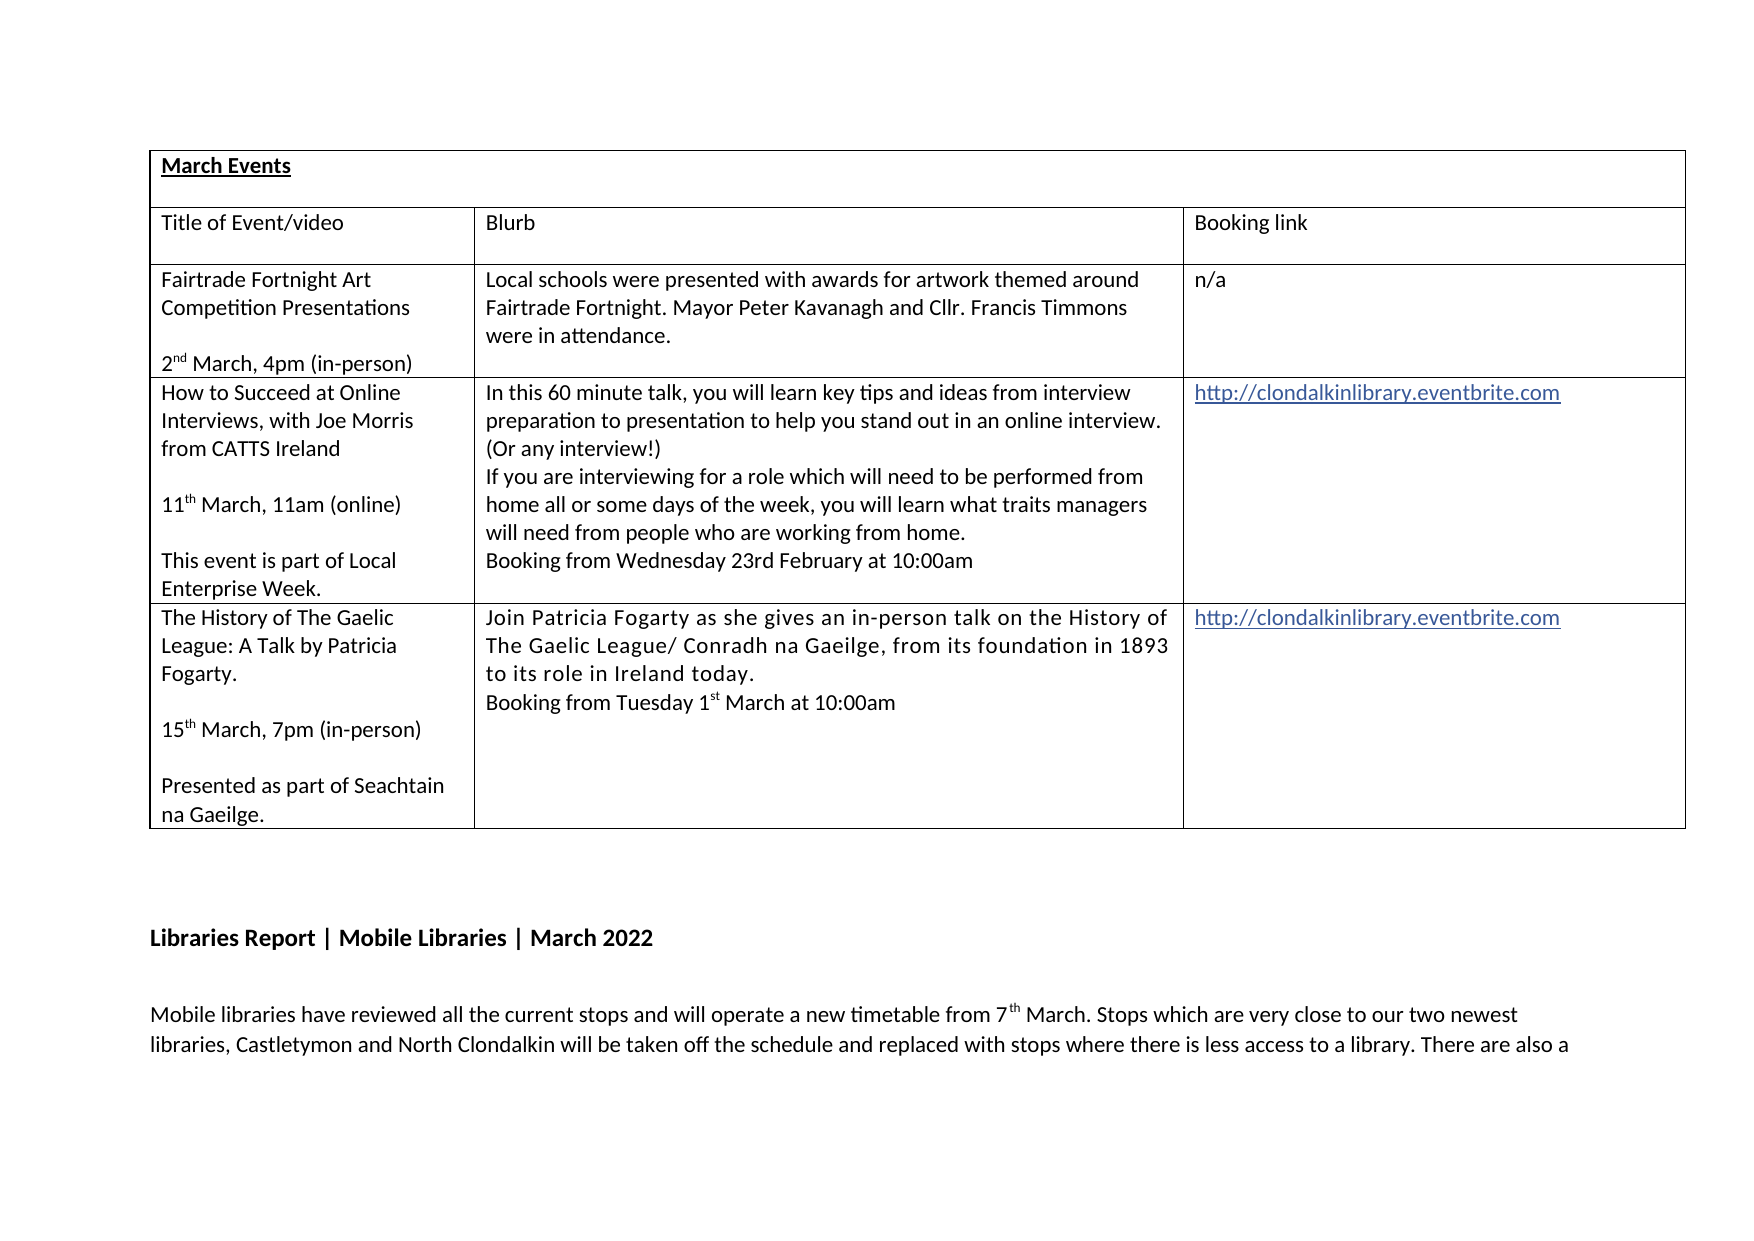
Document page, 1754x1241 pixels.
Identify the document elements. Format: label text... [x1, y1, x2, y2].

table_cell Blurb [475, 208, 1183, 264]
table_cell Fairtrade Fortnight Art Competition Presentations 2nd March, 4pm (in-person) [151, 265, 474, 377]
table_header March Events [151, 151, 1685, 207]
table_cell http://clondalkinlibrary.eventbrite.com [1184, 604, 1685, 828]
table_cell In this 60 minute talk, you will learn key tips and ideas from interview preparation to presentation to help you stand out in an online interview. (Or any interview!) If you are interviewing for a role which will need to be performed from home all or some days of the week, you will learn what traits managers will need from people who are working from home. Booking from Wednesday 23rd February at 10:00am [475, 378, 1183, 602]
table_cell How to Succeed at Online Interviews, with Joe Morris from CATTS Ireland 11th March, 11am (online) This event is part of Local Enterprise Week. [151, 378, 474, 602]
table_cell The History of The Gaelic League: A Talk by Patricia Fogarty. 15th March, 7pm (in-person) Presented as part of Seachtain na Gaeilge. [151, 604, 474, 828]
table_cell Join Patricia Fogarty as she gives an in-person talk on the History of The Gaelic League/ Conradh na Gaeilge, from its foundation in 1893 to its role in Ireland today. Booking from Tuesday 1st March at 10:00am [475, 604, 1183, 828]
text Libraries Report | Mobile Libraries | March 2022 [150, 922, 1604, 953]
table_cell Title of Event/video [151, 208, 474, 264]
table_cell n/a [1184, 265, 1685, 377]
table_cell Booking link [1184, 208, 1685, 264]
table_cell Local schools were presented with awards for artwork themed around Fairtrade Fortnight. Mayor Peter Kavanagh and Cllr. Francis Timmons were in attendance. [475, 265, 1183, 377]
table_cell http://clondalkinlibrary.eventbrite.com [1184, 378, 1685, 602]
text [150, 1000, 1604, 1058]
